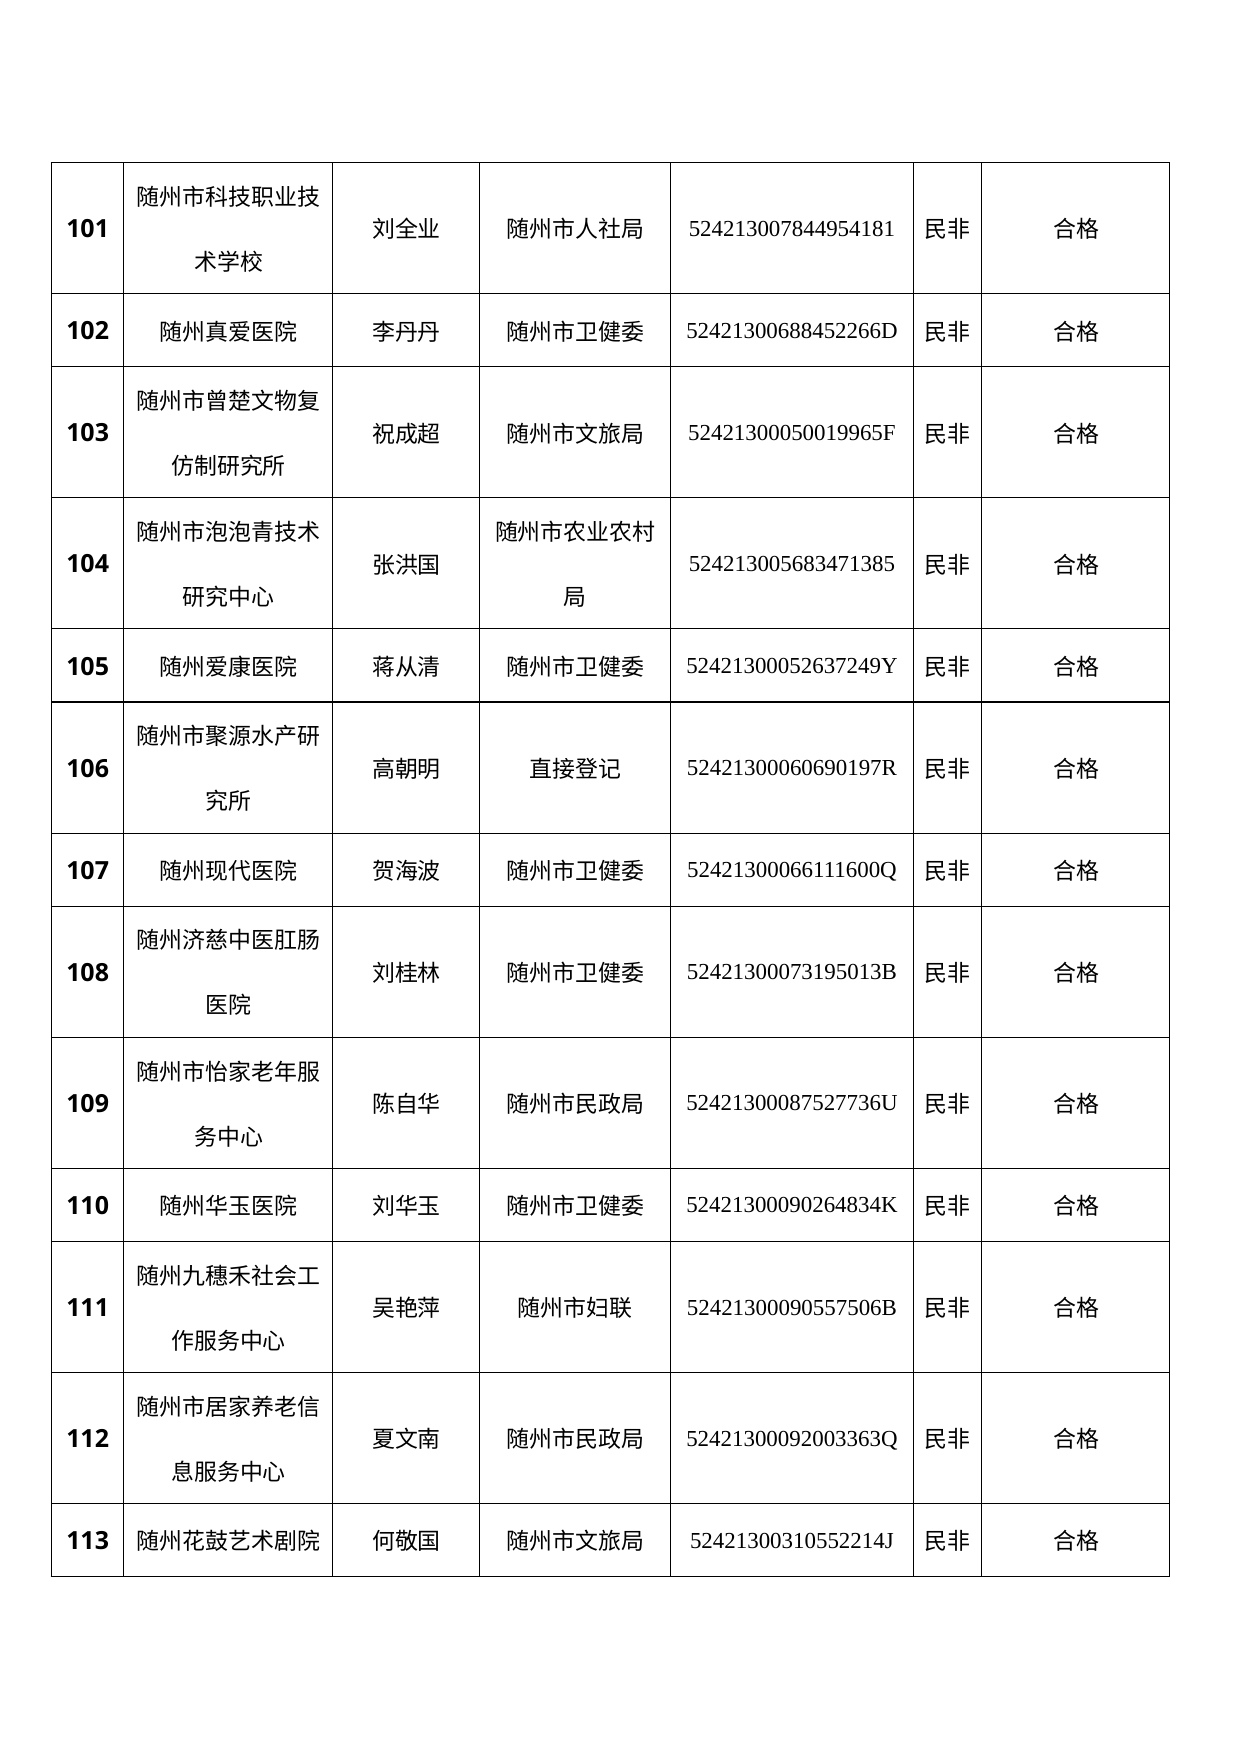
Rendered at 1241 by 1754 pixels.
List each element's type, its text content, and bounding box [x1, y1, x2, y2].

table_cell 52421300688452266D [671, 294, 913, 366]
table_cell 随州九穗禾社会工作服务中心 [124, 1242, 332, 1372]
table_cell 随州现代医院 [124, 834, 332, 906]
table_cell 蒋从清 [333, 629, 479, 701]
table_cell 民非 [914, 367, 981, 497]
table_cell 106 [52, 703, 123, 832]
table_cell 随州市曾楚文物复仿制研究所 [124, 367, 332, 497]
table_cell 随州市妇联 [480, 1242, 670, 1372]
table_cell 合格 [982, 1242, 1169, 1372]
table_cell 随州市卫健委 [480, 907, 670, 1037]
table_cell 民非 [914, 1038, 981, 1168]
table_cell 刘华玉 [333, 1169, 479, 1241]
table_cell 合格 [982, 163, 1169, 293]
table_cell 随州市民政局 [480, 1038, 670, 1168]
table_cell 52421300073195013B [671, 907, 913, 1037]
table_cell 民非 [914, 834, 981, 906]
table_cell 民非 [914, 629, 981, 701]
table_cell 祝成超 [333, 367, 479, 497]
table_cell 合格 [982, 907, 1169, 1037]
table_cell 52421300310552214J [671, 1504, 913, 1576]
table_cell 112 [52, 1373, 123, 1503]
table_cell 贺海波 [333, 834, 479, 906]
table_cell 52421300092003363Q [671, 1373, 913, 1503]
table_cell 52421300050019965F [671, 367, 913, 497]
table_cell 107 [52, 834, 123, 906]
table_cell 52421300087527736U [671, 1038, 913, 1168]
table_cell 民非 [914, 163, 981, 293]
table_cell 随州市科技职业技术学校 [124, 163, 332, 293]
table_cell 民非 [914, 1504, 981, 1576]
table_cell 52421300090264834K [671, 1169, 913, 1241]
table_cell 102 [52, 294, 123, 366]
table_cell 111 [52, 1242, 123, 1372]
table_cell 105 [52, 629, 123, 701]
table_cell 52421300090557506B [671, 1242, 913, 1372]
table_cell 随州花鼓艺术剧院 [124, 1504, 332, 1576]
table_cell 随州市民政局 [480, 1373, 670, 1503]
table_cell 随州真爱医院 [124, 294, 332, 366]
table_cell 52421300052637249Y [671, 629, 913, 701]
table_cell 民非 [914, 498, 981, 628]
table_cell 113 [52, 1504, 123, 1576]
table_cell 合格 [982, 629, 1169, 701]
table_cell 合格 [982, 834, 1169, 906]
table_cell 直接登记 [480, 703, 670, 832]
table_cell 110 [52, 1169, 123, 1241]
table_cell 随州市卫健委 [480, 1169, 670, 1241]
table_cell 随州济慈中医肛肠医院 [124, 907, 332, 1037]
table_cell 合格 [982, 367, 1169, 497]
table_cell 民非 [914, 907, 981, 1037]
table_cell 随州市文旅局 [480, 367, 670, 497]
table_cell 随州市卫健委 [480, 629, 670, 701]
table_cell 随州华玉医院 [124, 1169, 332, 1241]
table_cell 合格 [982, 294, 1169, 366]
table_cell 随州市聚源水产研究所 [124, 703, 332, 832]
table_cell 108 [52, 907, 123, 1037]
table_cell 随州市泡泡青技术研究中心 [124, 498, 332, 628]
table_cell 随州市人社局 [480, 163, 670, 293]
table_cell 随州市卫健委 [480, 294, 670, 366]
table_cell 陈自华 [333, 1038, 479, 1168]
table_cell 104 [52, 498, 123, 628]
table_cell 随州市农业农村局 [480, 498, 670, 628]
table_cell 合格 [982, 1169, 1169, 1241]
table_cell 刘桂林 [333, 907, 479, 1037]
table_cell 民非 [914, 294, 981, 366]
table_cell 524213005683471385 [671, 498, 913, 628]
table_cell 随州市居家养老信息服务中心 [124, 1373, 332, 1503]
table_cell 524213007844954181 [671, 163, 913, 293]
table_cell 合格 [982, 703, 1169, 832]
table_cell 103 [52, 367, 123, 497]
table_cell 吴艳萍 [333, 1242, 479, 1372]
table_cell 夏文南 [333, 1373, 479, 1503]
table_cell 合格 [982, 1373, 1169, 1503]
table_cell 109 [52, 1038, 123, 1168]
table_cell 高朝明 [333, 703, 479, 832]
table_cell 民非 [914, 703, 981, 832]
table_cell 民非 [914, 1373, 981, 1503]
table_cell 民非 [914, 1169, 981, 1241]
table_cell 随州市怡家老年服务中心 [124, 1038, 332, 1168]
table_cell 52421300060690197R [671, 703, 913, 832]
table_cell 随州市卫健委 [480, 834, 670, 906]
table_cell 合格 [982, 498, 1169, 628]
table_cell 随州市文旅局 [480, 1504, 670, 1576]
table_cell 刘全业 [333, 163, 479, 293]
table_cell 张洪国 [333, 498, 479, 628]
table_cell 李丹丹 [333, 294, 479, 366]
table_cell 合格 [982, 1038, 1169, 1168]
table_cell 随州爱康医院 [124, 629, 332, 701]
table_cell 52421300066111600Q [671, 834, 913, 906]
table_cell 101 [52, 163, 123, 293]
table_cell 民非 [914, 1242, 981, 1372]
table_cell 何敬国 [333, 1504, 479, 1576]
table_cell 合格 [982, 1504, 1169, 1576]
